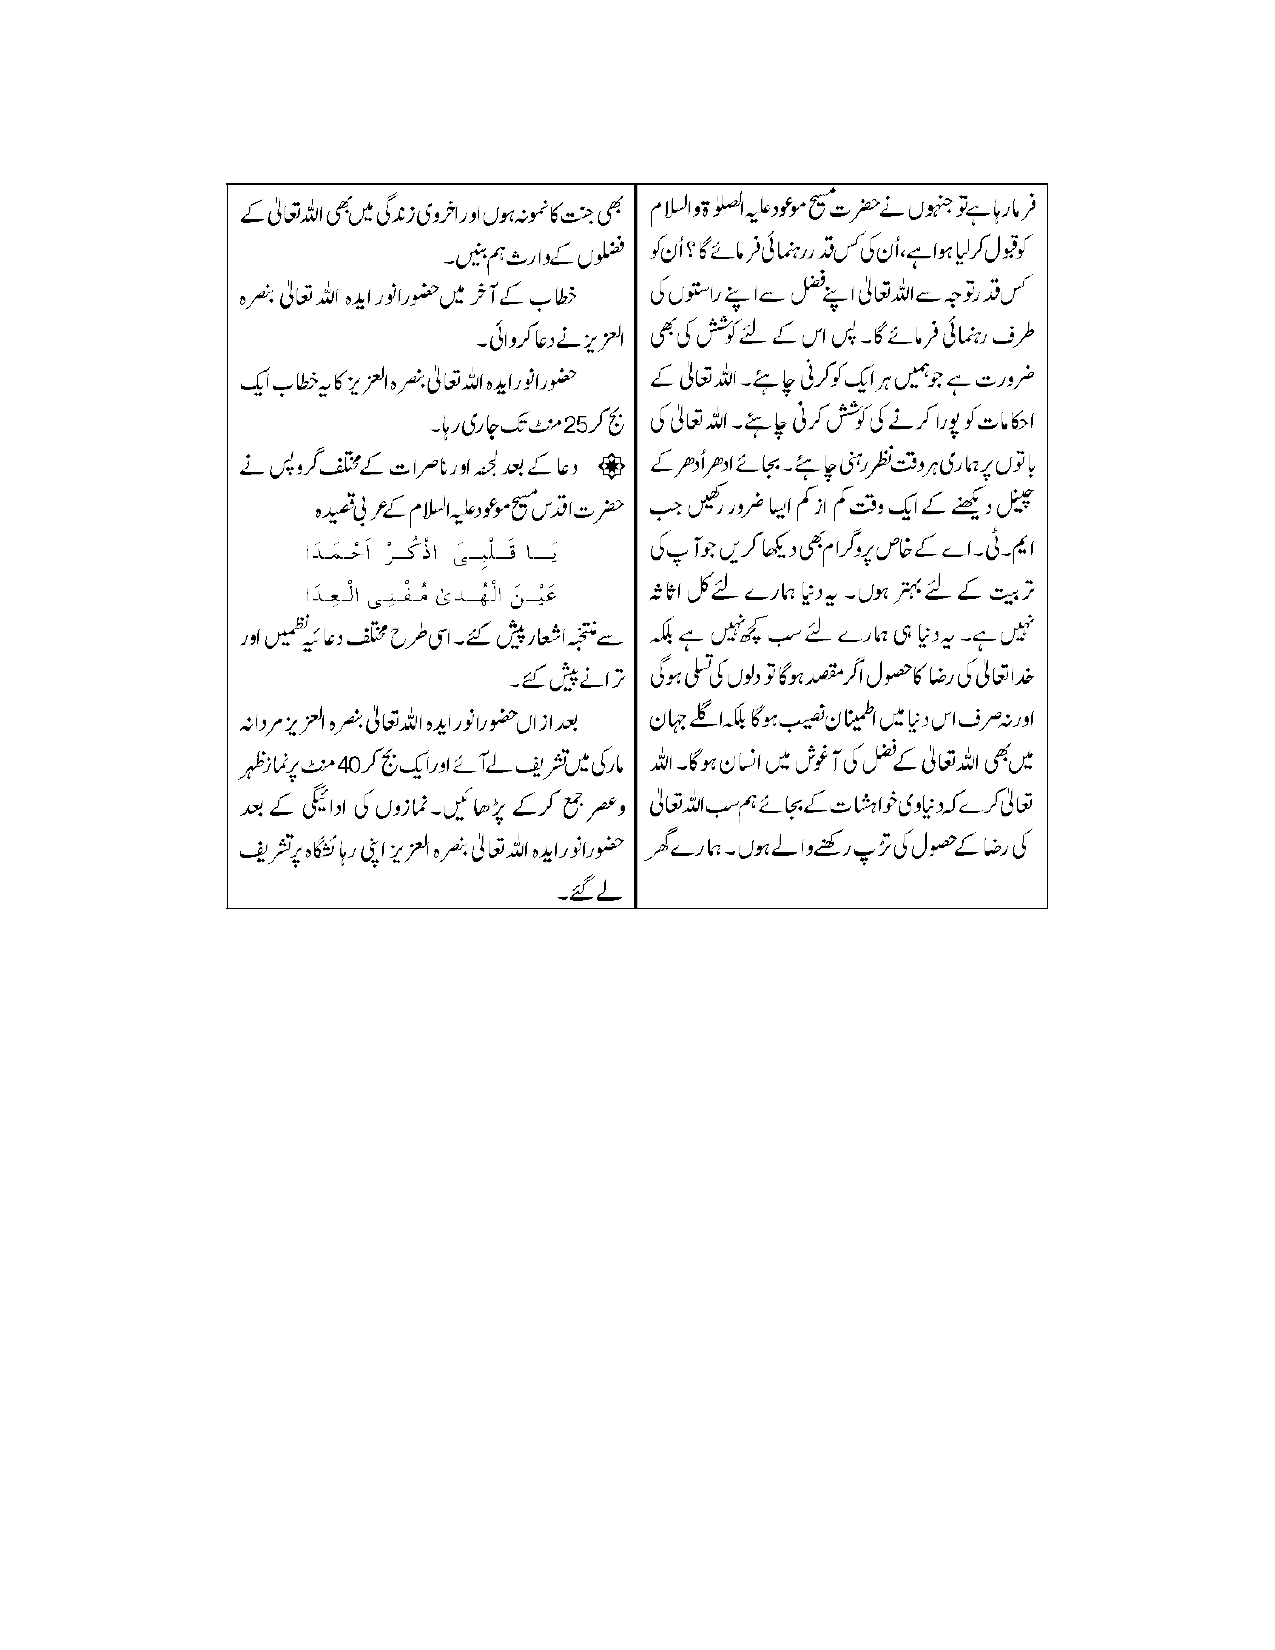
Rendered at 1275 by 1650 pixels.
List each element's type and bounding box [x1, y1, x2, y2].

picture [228, 185, 1047, 908]
